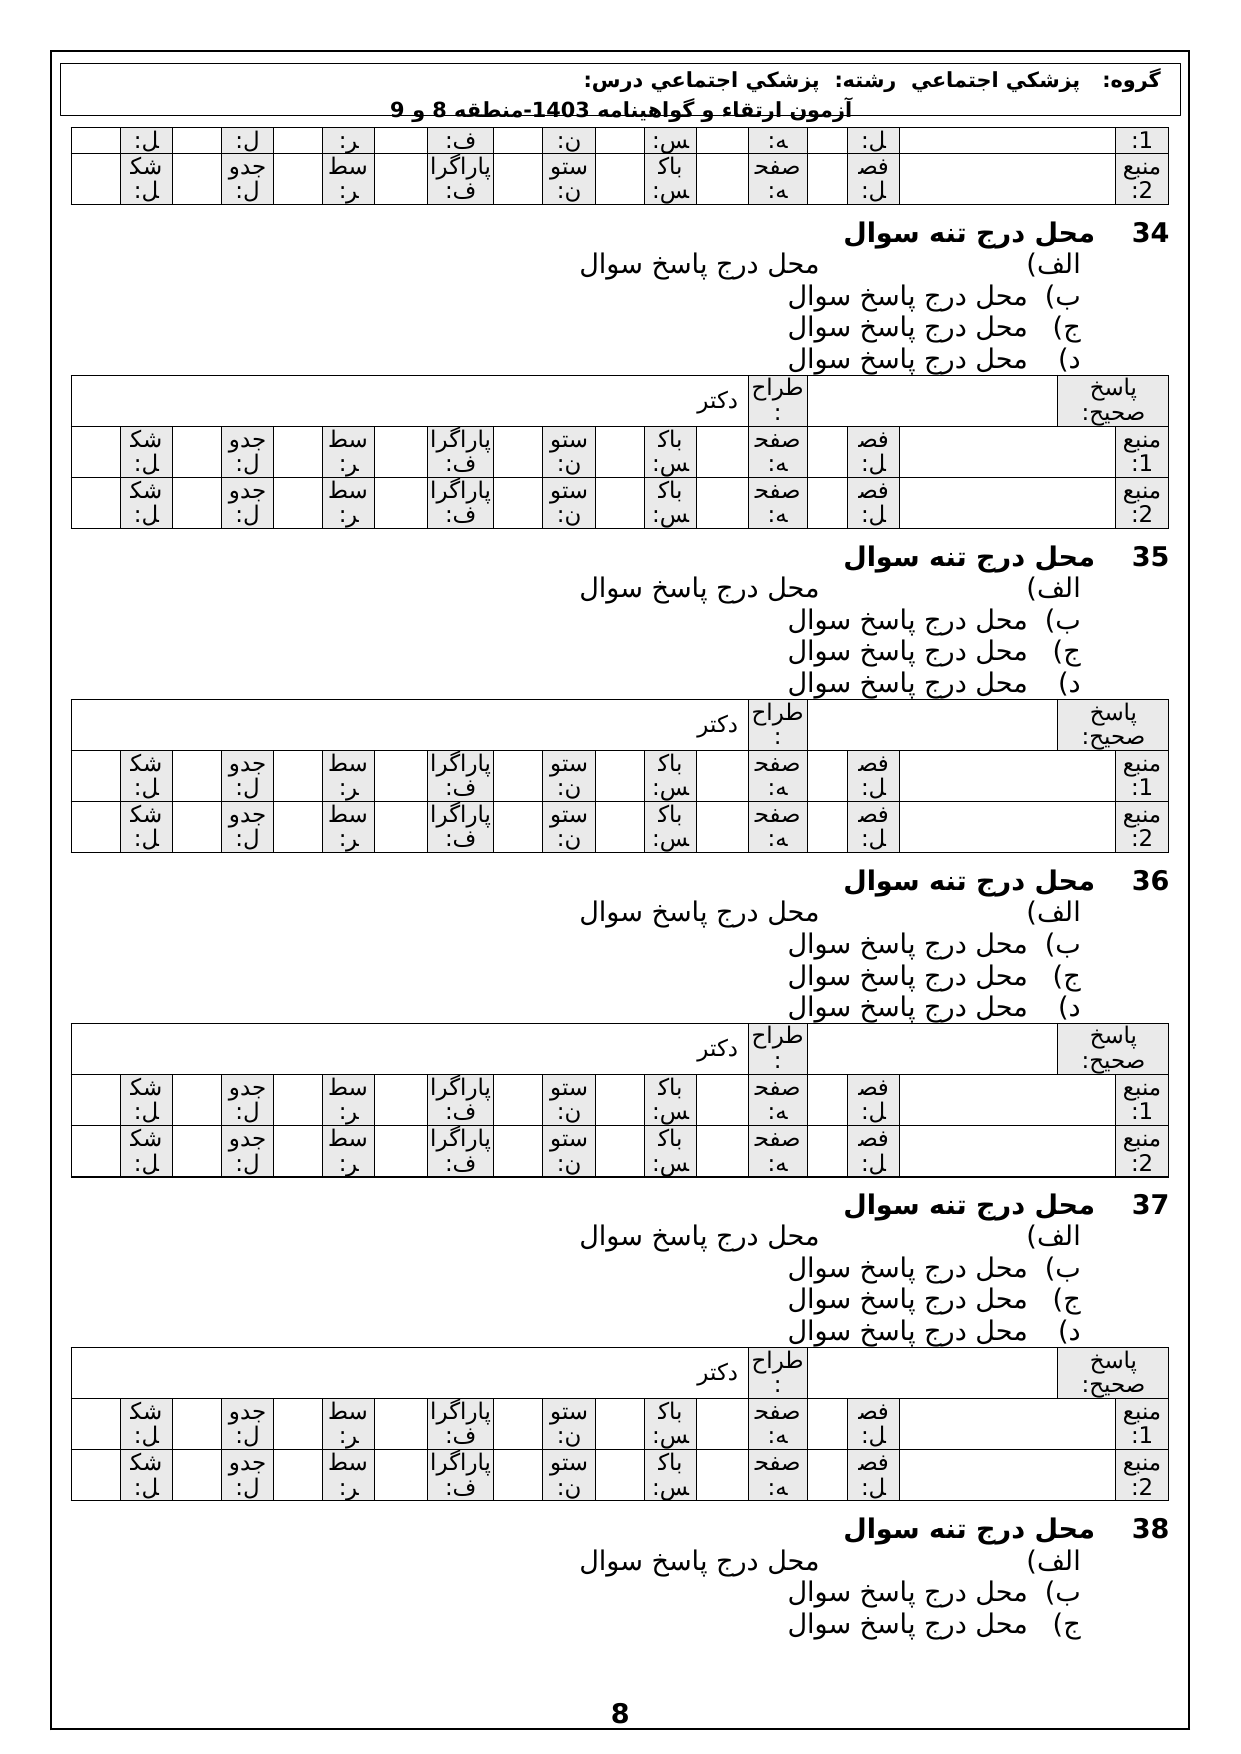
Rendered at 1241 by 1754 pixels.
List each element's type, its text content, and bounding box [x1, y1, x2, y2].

table_cell منبع2: [1116, 154, 1168, 204]
table_cell ستون: [543, 1126, 595, 1176]
table_cell [697, 802, 748, 852]
table_cell شکل: [121, 1126, 172, 1176]
table_cell جدول: [222, 1075, 273, 1125]
table_cell [596, 1399, 644, 1449]
table_cell [72, 427, 120, 477]
table_cell منبع2: [1116, 1126, 1168, 1176]
table_cell فصل: [848, 128, 899, 153]
table_cell [375, 802, 427, 852]
text الف) محل درج پاسخ سوال [71, 573, 1081, 604]
text محل درج تنه سوال [71, 1514, 1169, 1545]
table_cell شکل: [121, 478, 172, 528]
table_header دکتر [72, 376, 748, 426]
table_cell سطر: [323, 154, 374, 204]
text د) محل درج پاسخ سوال [71, 991, 1081, 1023]
table_cell منبع1: [1116, 427, 1168, 477]
table_header پاسخ صحیح: [1058, 1024, 1168, 1074]
table_cell [900, 751, 1115, 801]
table_cell [72, 802, 120, 852]
table_cell [494, 427, 542, 477]
table_cell [375, 478, 427, 528]
table_cell ستون: [543, 154, 595, 204]
table_cell منبع2: [1116, 802, 1168, 852]
table_cell [375, 128, 427, 153]
table_cell پاراگراف: [428, 128, 493, 153]
table_cell [697, 478, 748, 528]
table_header دکتر [72, 1348, 748, 1398]
table_header [808, 1024, 1057, 1074]
text الف) محل درج پاسخ سوال [71, 248, 1081, 280]
table_cell منبع1: [1116, 128, 1168, 153]
table_cell [173, 427, 221, 477]
table_header [808, 700, 1057, 750]
table_cell منبع2: [1116, 478, 1168, 528]
table_cell [596, 128, 644, 153]
table_header طراح: [749, 1024, 807, 1074]
table_header پاسخ صحیح: [1058, 700, 1168, 750]
table_cell صفحه: [749, 1399, 807, 1449]
table_cell [494, 1399, 542, 1449]
table_cell جدول: [222, 751, 273, 801]
table_cell [596, 1450, 644, 1500]
table_cell جدول: [222, 1450, 273, 1500]
table_cell پاراگراف: [428, 154, 493, 204]
table_cell [900, 802, 1115, 852]
table_cell باکس: [645, 1075, 696, 1125]
table_cell باکس: [645, 1399, 696, 1449]
text ج) محل درج پاسخ سوال [71, 1608, 1081, 1639]
table_cell [697, 1450, 748, 1500]
table_cell باکس: [645, 1126, 696, 1176]
table_cell [375, 751, 427, 801]
table_cell [274, 1126, 322, 1176]
table_cell صفحه: [749, 802, 807, 852]
table_cell منبع1: [1116, 1399, 1168, 1449]
table_cell [494, 751, 542, 801]
table_cell فصل: [848, 1399, 899, 1449]
table_cell پاراگراف: [428, 1399, 493, 1449]
table_cell [808, 1450, 847, 1500]
table_cell سطر: [323, 802, 374, 852]
text الف) محل درج پاسخ سوال [71, 1221, 1081, 1252]
table_cell [274, 154, 322, 204]
table_cell صفحه: [749, 478, 807, 528]
table_cell [900, 427, 1115, 477]
text ج) محل درج پاسخ سوال [71, 1284, 1081, 1315]
table_cell [808, 1126, 847, 1176]
table_cell [173, 751, 221, 801]
table_cell [808, 154, 847, 204]
table_cell صفحه: [749, 1450, 807, 1500]
table_cell [697, 427, 748, 477]
table_cell جدول: [222, 802, 273, 852]
table_cell [808, 478, 847, 528]
table_cell شکل: [121, 1399, 172, 1449]
table_cell [173, 154, 221, 204]
table_cell [900, 1126, 1115, 1176]
table_cell [596, 1126, 644, 1176]
table_cell [900, 478, 1115, 528]
table_cell [697, 154, 748, 204]
table_cell [173, 802, 221, 852]
table_cell سطر: [323, 427, 374, 477]
table_cell پاراگراف: [428, 478, 493, 528]
table_cell [72, 1075, 120, 1125]
table_cell ستون: [543, 1075, 595, 1125]
table_cell [808, 802, 847, 852]
text ب) محل درج پاسخ سوال [71, 604, 1081, 636]
table_cell شکل: [121, 1075, 172, 1125]
table_cell فصل: [848, 1075, 899, 1125]
table_cell [274, 802, 322, 852]
table_cell منبع1: [1116, 1075, 1168, 1125]
table_cell [494, 478, 542, 528]
table_cell [808, 427, 847, 477]
table_cell ستون: [543, 128, 595, 153]
table_cell [173, 1399, 221, 1449]
table_cell [596, 751, 644, 801]
table_cell باکس: [645, 1450, 696, 1500]
text محل درج تنه سوال [71, 542, 1169, 573]
table_header پاسخ صحیح: [1058, 376, 1168, 426]
table_cell پاراگراف: [428, 1126, 493, 1176]
table_cell [808, 1075, 847, 1125]
table_cell شکل: [121, 802, 172, 852]
table_cell ستون: [543, 1450, 595, 1500]
table_cell [375, 1450, 427, 1500]
table_cell سطر: [323, 478, 374, 528]
table_cell فصل: [848, 1450, 899, 1500]
table_cell [494, 1126, 542, 1176]
table_cell [375, 1075, 427, 1125]
table_cell فصل: [848, 751, 899, 801]
table_cell سطر: [323, 1450, 374, 1500]
table_cell شکل: [121, 751, 172, 801]
table_cell سطر: [323, 1399, 374, 1449]
table_cell [72, 154, 120, 204]
table_cell [72, 128, 120, 153]
text ج) محل درج پاسخ سوال [71, 636, 1081, 667]
text ب) محل درج پاسخ سوال [71, 1576, 1081, 1608]
table_cell [596, 427, 644, 477]
text ب) محل درج پاسخ سوال [71, 928, 1081, 960]
table_cell [375, 427, 427, 477]
table_cell [596, 154, 644, 204]
table_cell ستون: [543, 427, 595, 477]
table_cell [900, 154, 1115, 204]
table_cell منبع1: [1116, 751, 1168, 801]
text د) محل درج پاسخ سوال [71, 343, 1081, 375]
table_header [808, 1348, 1057, 1398]
table_cell ستون: [543, 1399, 595, 1449]
table_cell سطر: [323, 1126, 374, 1176]
table_cell [375, 154, 427, 204]
table_cell [274, 427, 322, 477]
table_cell [72, 751, 120, 801]
table_cell [900, 1075, 1115, 1125]
text ج) محل درج پاسخ سوال [71, 960, 1081, 991]
text محل درج تنه سوال [71, 1190, 1169, 1221]
table_cell باکس: [645, 154, 696, 204]
table_cell [274, 1399, 322, 1449]
table_cell [72, 1126, 120, 1176]
table_cell [697, 128, 748, 153]
table_header طراح: [749, 376, 807, 426]
table_cell [697, 1126, 748, 1176]
table_cell سطر: [323, 128, 374, 153]
table_cell جدول: [222, 427, 273, 477]
table_cell [596, 1075, 644, 1125]
table_cell سطر: [323, 1075, 374, 1125]
table_cell فصل: [848, 802, 899, 852]
text د) محل درج پاسخ سوال [71, 667, 1081, 699]
text ب) محل درج پاسخ سوال [71, 1252, 1081, 1284]
table_cell صفحه: [749, 1126, 807, 1176]
table_cell شکل: [121, 1450, 172, 1500]
table_cell [697, 751, 748, 801]
table_cell باکس: [645, 802, 696, 852]
table_cell [72, 1450, 120, 1500]
table_cell [173, 1075, 221, 1125]
table_cell فصل: [848, 427, 899, 477]
table_cell جدول: [222, 154, 273, 204]
text محل درج تنه سوال [71, 218, 1169, 248]
table_cell [72, 1399, 120, 1449]
text محل درج تنه سوال [71, 866, 1169, 897]
table_cell شکل: [121, 154, 172, 204]
table_cell فصل: [848, 478, 899, 528]
table_cell صفحه: [749, 1075, 807, 1125]
table_cell [274, 478, 322, 528]
table_cell باکس: [645, 427, 696, 477]
table_cell [274, 1450, 322, 1500]
table_cell [375, 1399, 427, 1449]
table_cell فصل: [848, 154, 899, 204]
table_cell شکل: [121, 427, 172, 477]
table_cell [808, 751, 847, 801]
table_header [808, 376, 1057, 426]
text الف) محل درج پاسخ سوال [71, 897, 1081, 928]
table_cell [274, 128, 322, 153]
table_cell [274, 1075, 322, 1125]
table_cell [72, 478, 120, 528]
text ب) محل درج پاسخ سوال [71, 280, 1081, 312]
table_header طراح: [749, 1348, 807, 1398]
table_cell [494, 154, 542, 204]
table_cell [596, 802, 644, 852]
table_header دکتر [72, 1024, 748, 1074]
table_header طراح: [749, 700, 807, 750]
table_cell ستون: [543, 802, 595, 852]
table_cell [173, 478, 221, 528]
table_cell جدول: [222, 1399, 273, 1449]
table_cell [494, 1450, 542, 1500]
table_cell جدول: [222, 478, 273, 528]
table_cell باکس: [645, 128, 696, 153]
table_cell پاراگراف: [428, 1075, 493, 1125]
table_cell [808, 1399, 847, 1449]
table_cell [494, 1075, 542, 1125]
table_cell ستون: [543, 478, 595, 528]
table_cell پاراگراف: [428, 751, 493, 801]
table_header پاسخ صحیح: [1058, 1348, 1168, 1398]
table_cell صفحه: [749, 128, 807, 153]
table_cell [596, 478, 644, 528]
table_cell باکس: [645, 478, 696, 528]
table_cell پاراگراف: [428, 1450, 493, 1500]
table_cell [900, 1450, 1115, 1500]
table_cell صفحه: [749, 751, 807, 801]
table_cell [173, 1450, 221, 1500]
table_cell پاراگراف: [428, 802, 493, 852]
table_cell [494, 128, 542, 153]
table_cell [173, 128, 221, 153]
table_cell [808, 128, 847, 153]
text الف) محل درج پاسخ سوال [71, 1545, 1081, 1576]
table_cell [900, 1399, 1115, 1449]
table_cell ستون: [543, 751, 595, 801]
table_cell [900, 128, 1115, 153]
table_cell شکل: [121, 128, 172, 153]
table_cell صفحه: [749, 427, 807, 477]
table_header دکتر [72, 700, 748, 750]
table_cell پاراگراف: [428, 427, 493, 477]
table_cell [274, 751, 322, 801]
table_cell [697, 1075, 748, 1125]
table_cell صفحه: [749, 154, 807, 204]
table_cell [697, 1399, 748, 1449]
table_cell جدول: [222, 128, 273, 153]
table_cell فصل: [848, 1126, 899, 1176]
table_cell [494, 802, 542, 852]
text ج) محل درج پاسخ سوال [71, 312, 1081, 343]
text د) محل درج پاسخ سوال [71, 1315, 1081, 1347]
table_cell [375, 1126, 427, 1176]
table_cell سطر: [323, 751, 374, 801]
table_cell جدول: [222, 1126, 273, 1176]
table_cell [173, 1126, 221, 1176]
table_cell منبع2: [1116, 1450, 1168, 1500]
table_cell باکس: [645, 751, 696, 801]
